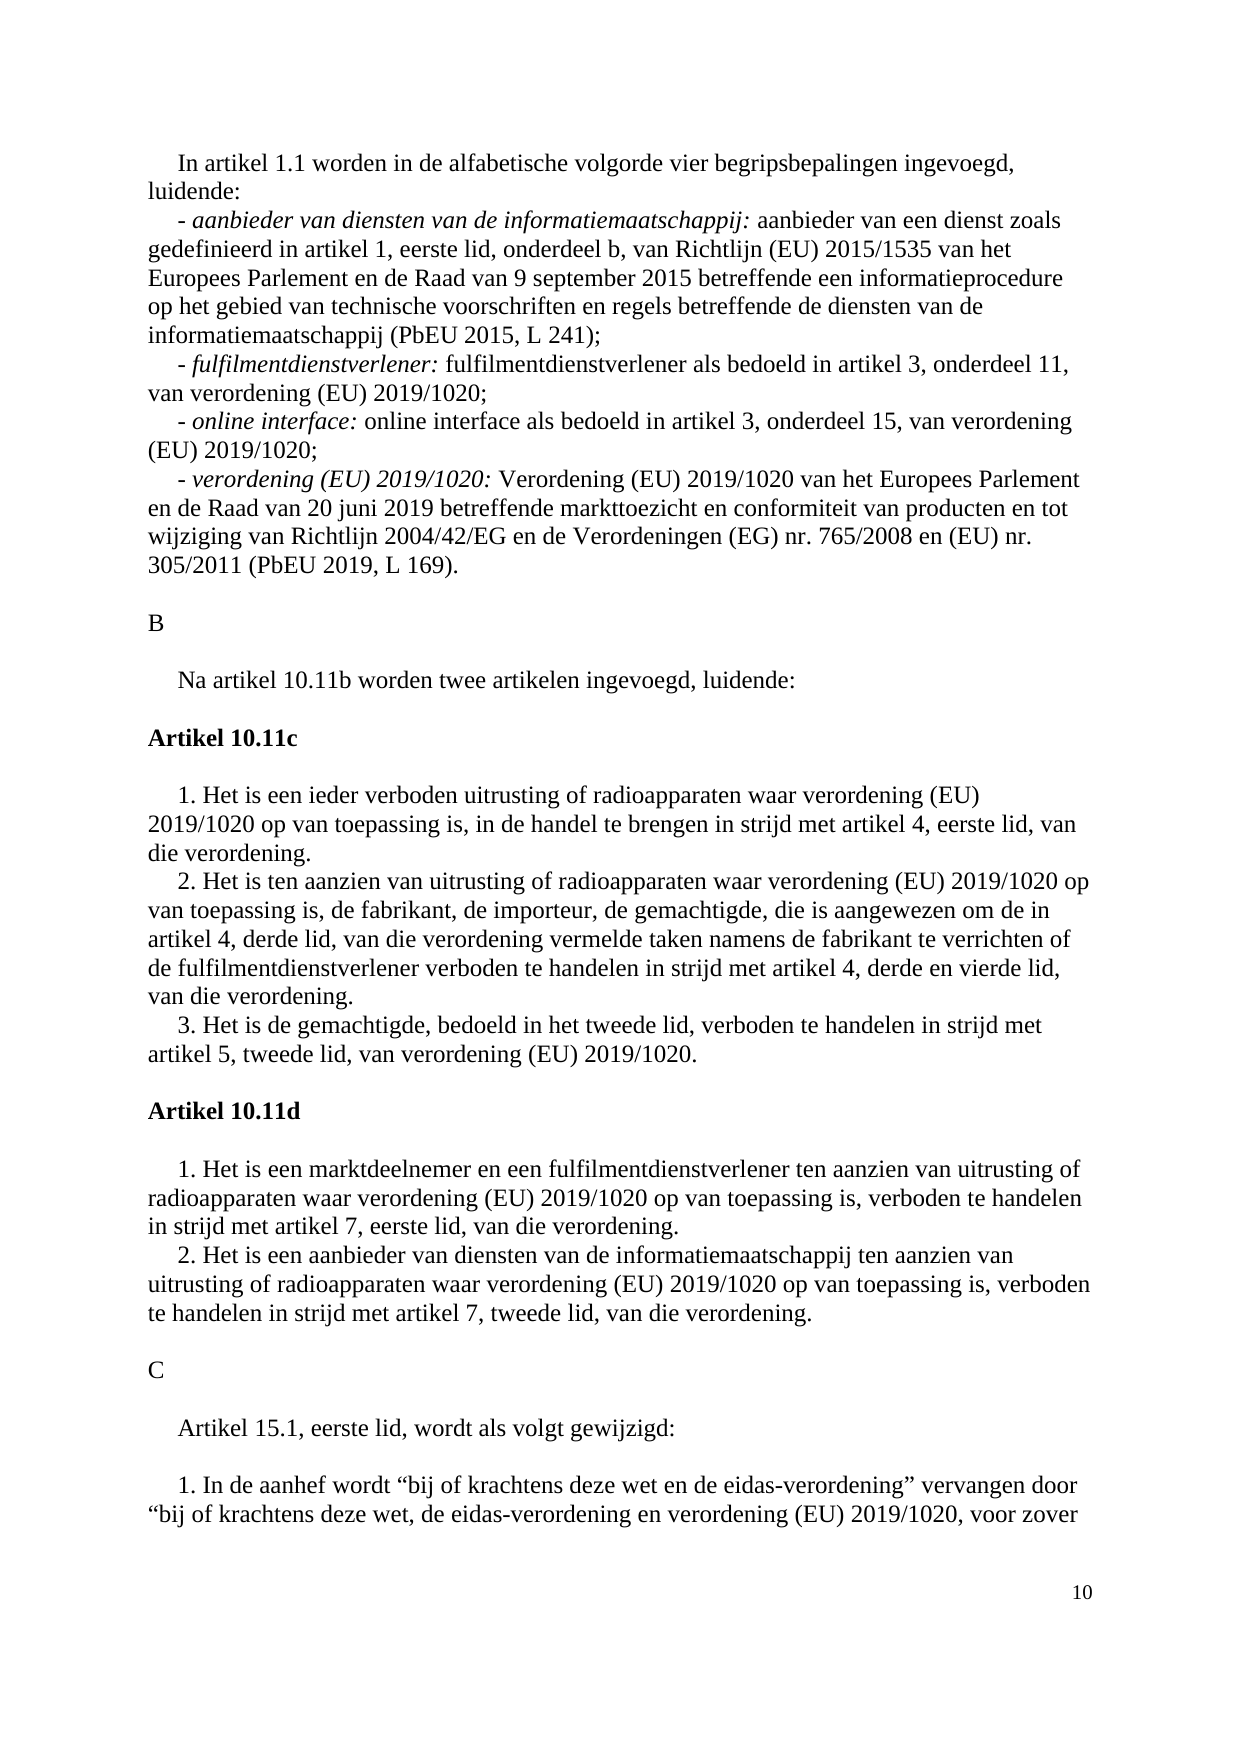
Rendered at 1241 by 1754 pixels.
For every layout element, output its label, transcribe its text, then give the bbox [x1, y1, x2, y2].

text - verordening (EU) 2019/1020: Verordening (EU) 2019/1020 van het Europees Parlement en de Raad van 20 juni 2019 betreffende markttoezicht en conformiteit van producten en tot wijziging van Richtlijn 2004/42/EG en de Verordeningen (EG) nr. 765/2008 en (EU) nr. 305/2011 (PbEU 2019, L 169). [148, 464, 1092, 579]
text Artikel 10.11c [148, 723, 1092, 751]
text Artikel 15.1, eerste lid, wordt als volgt gewijzigd: [148, 1413, 1092, 1441]
text Na artikel 10.11b worden twee artikelen ingevoegd, luidende: [148, 665, 1092, 694]
text - aanbieder van diensten van de informatiemaatschappij: aanbieder van een dienst zoals gedefinieerd in artikel 1, eerste lid, onderdeel b, van Richtlijn (EU) 2015/1535 van het Europees Parlement en de Raad van 9 september 2015 betreffende een informatieprocedure op het gebied van technische voorschriften en regels betreffende de diensten van de informatiemaatschappij (PbEU 2015, L 241); [148, 205, 1092, 349]
text 2. Het is ten aanzien van uitrusting of radioapparaten waar verordening (EU) 2019/1020 op van toepassing is, de fabrikant, de importeur, de gemachtigde, die is aangewezen om de in artikel 4, derde lid, van die verordening vermelde taken namens de fabrikant te verrichten of de fulfilmentdienstverlener verboden te handelen in strijd met artikel 4, derde en vierde lid, van die verordening. [148, 866, 1092, 1010]
text Artikel 10.11d [148, 1096, 1092, 1125]
text 1. Het is een ieder verboden uitrusting of radioapparaten waar verordening (EU) 2019/1020 op van toepassing is, in de handel te brengen in strijd met artikel 4, eerste lid, van die verordening. [148, 780, 1092, 866]
text - fulfilmentdienstverlener: fulfilmentdienstverlener als bedoeld in artikel 3, onderdeel 11, van verordening (EU) 2019/1020; [148, 349, 1092, 406]
text In artikel 1.1 worden in de alfabetische volgorde vier begripsbepalingen ingevoegd, luidende: [148, 148, 1092, 205]
text B [148, 608, 1092, 636]
text - online interface: online interface als bedoeld in artikel 3, onderdeel 15, van verordening (EU) 2019/1020; [148, 406, 1092, 464]
text C [148, 1355, 1092, 1384]
text 2. Het is een aanbieder van diensten van de informatiemaatschappij ten aanzien van uitrusting of radioapparaten waar verordening (EU) 2019/1020 op van toepassing is, verboden te handelen in strijd met artikel 7, tweede lid, van die verordening. [148, 1240, 1092, 1326]
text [148, 1470, 1092, 1528]
text 3. Het is de gemachtigde, bedoeld in het tweede lid, verboden te handelen in strijd met artikel 5, tweede lid, van verordening (EU) 2019/1020. [148, 1010, 1092, 1068]
text 1. Het is een marktdeelnemer en een fulfilmentdienstverlener ten aanzien van uitrusting of radioapparaten waar verordening (EU) 2019/1020 op van toepassing is, verboden te handelen in strijd met artikel 7, eerste lid, van die verordening. [148, 1154, 1092, 1240]
